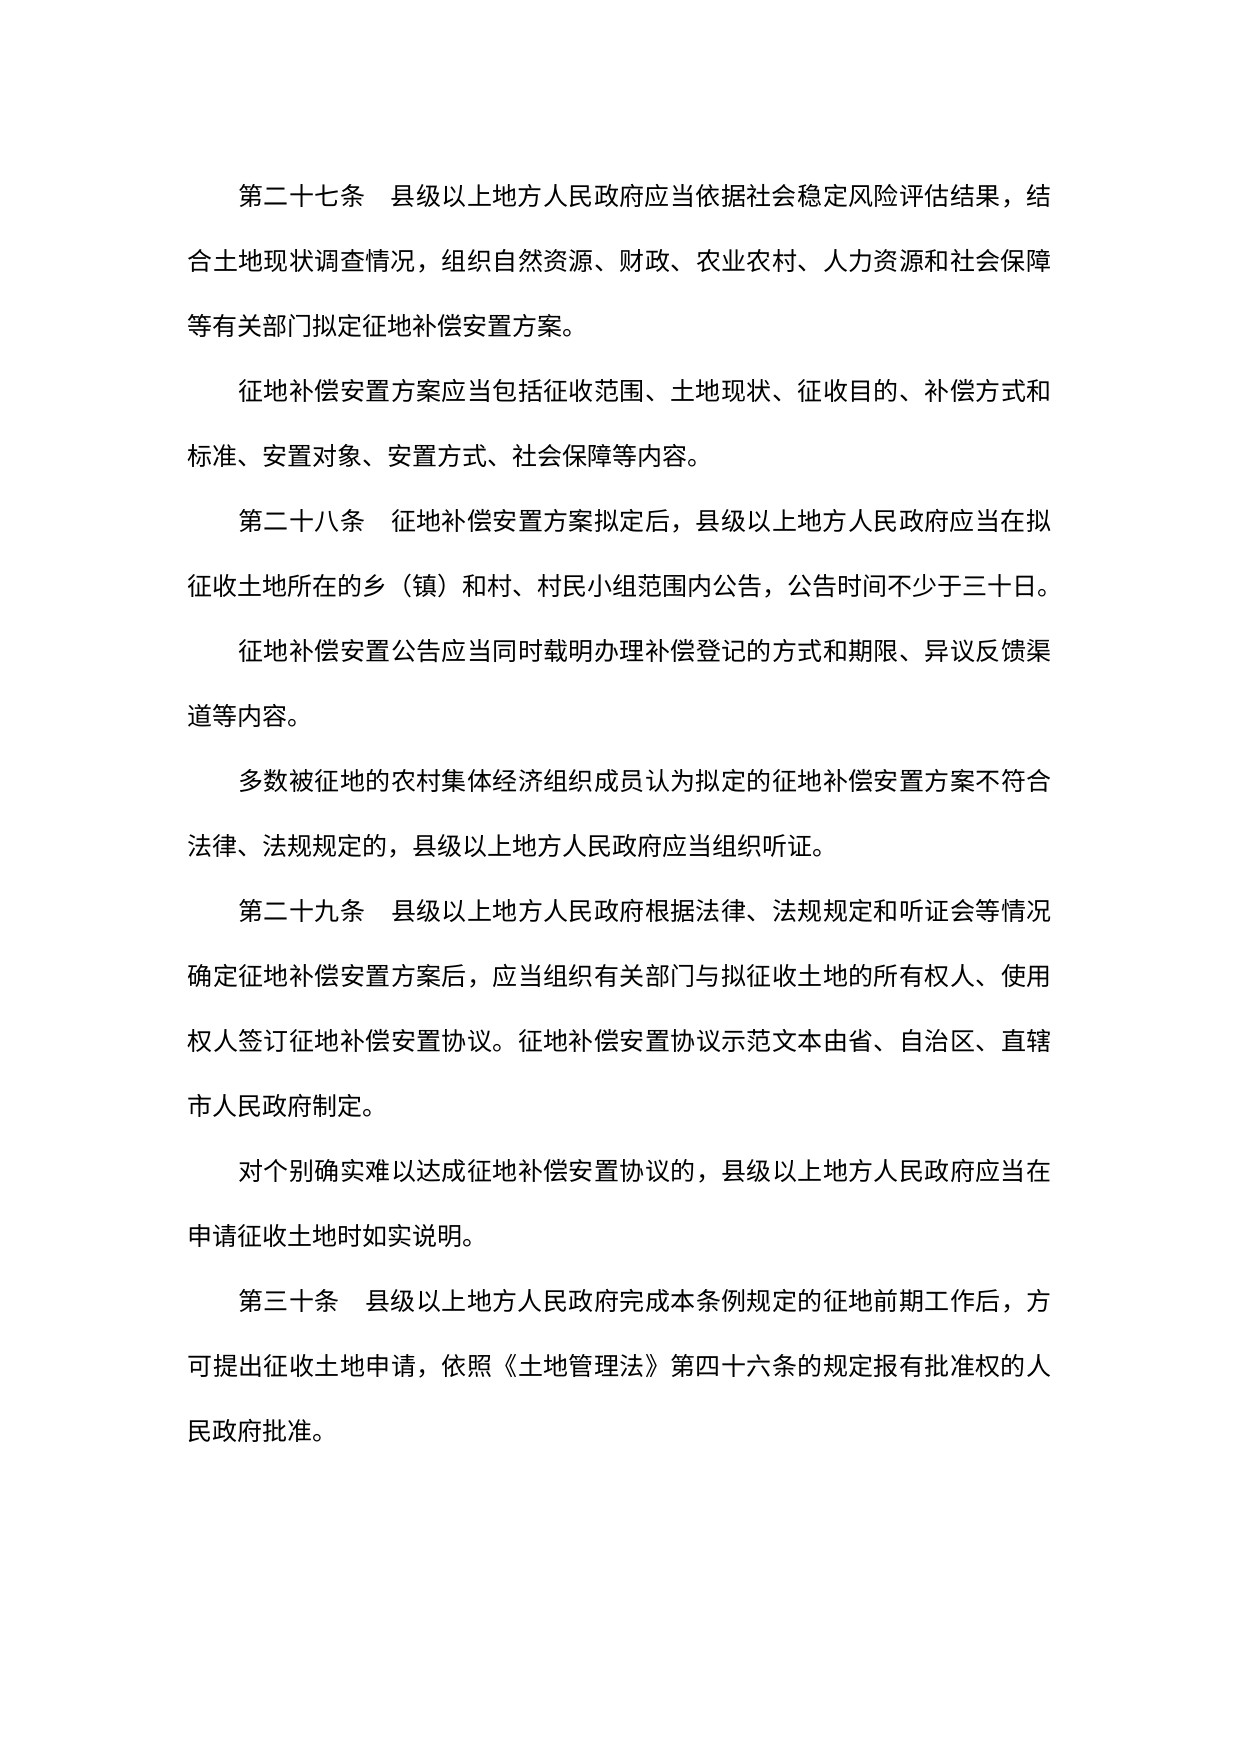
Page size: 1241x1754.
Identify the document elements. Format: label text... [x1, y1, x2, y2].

text 第二十七条 县级以上地方人民政府应当依据社会稳定风险评估结果，结合土地现状调查情况，组织自然资源、财政、农业农村、人力资源和社会保障等有关部门拟定征地补偿安置方案。 [187, 162, 1053, 357]
text 第二十八条 征地补偿安置方案拟定后，县级以上地方人民政府应当在拟征收土地所在的乡（镇）和村、村民小组范围内公告，公告时间不少于三十日。 [187, 487, 1053, 617]
text 征地补偿安置方案应当包括征收范围、土地现状、征收目的、补偿方式和标准、安置对象、安置方式、社会保障等内容。 [187, 357, 1053, 487]
text 第二十九条 县级以上地方人民政府根据法律、法规规定和听证会等情况确定征地补偿安置方案后，应当组织有关部门与拟征收土地的所有权人、使用权人签订征地补偿安置协议。征地补偿安置协议示范文本由省、自治区、直辖市人民政府制定。 [187, 877, 1053, 1137]
text 第三十条 县级以上地方人民政府完成本条例规定的征地前期工作后，方可提出征收土地申请，依照《土地管理法》第四十六条的规定报有批准权的人民政府批准。 [187, 1267, 1053, 1462]
text 对个别确实难以达成征地补偿安置协议的，县级以上地方人民政府应当在申请征收土地时如实说明。 [187, 1137, 1053, 1267]
text 多数被征地的农村集体经济组织成员认为拟定的征地补偿安置方案不符合法律、法规规定的，县级以上地方人民政府应当组织听证。 [187, 747, 1053, 877]
text 征地补偿安置公告应当同时载明办理补偿登记的方式和期限、异议反馈渠道等内容。 [187, 617, 1053, 747]
